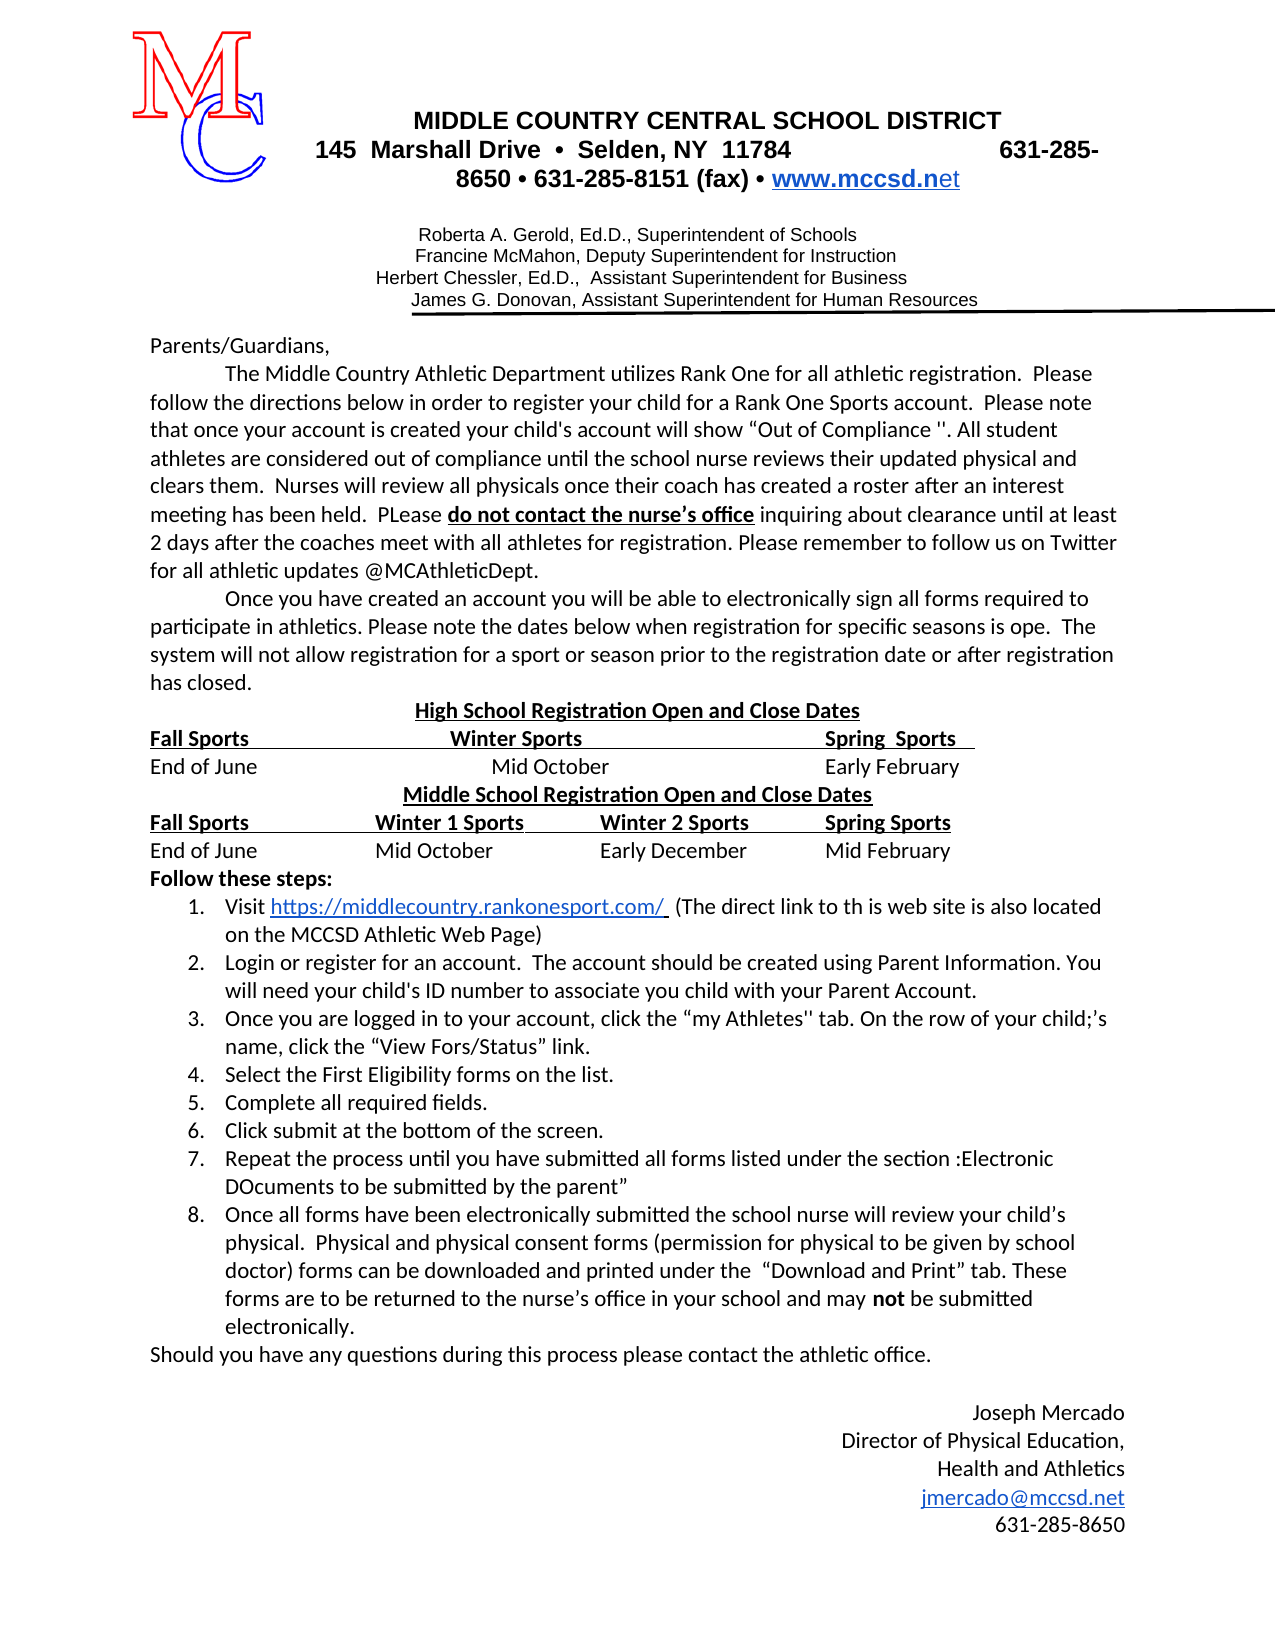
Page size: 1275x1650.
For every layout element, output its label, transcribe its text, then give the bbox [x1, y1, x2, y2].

text Fall Sports Winter 1 Sports Winter 2 Sports Spring Sports [150, 808, 1125, 836]
list Visit https://middlecountry.rankonesport.com/ (The direct link to th is web site is also located on the MCCSD Athletic Web Page) [187, 892, 1125, 948]
picture [125, 20, 272, 188]
text End of June Mid October Early December Mid February [150, 836, 1125, 864]
text James G. Donovan, Assistant Superintendent for Human Resources [150, 288, 1125, 332]
text Fall Sports Winter Sports Spring Sports [150, 724, 1125, 752]
list Complete all required fields. [187, 1088, 1125, 1116]
text End of June Mid October Early February [150, 752, 1125, 780]
list Once you are logged in to your account, click the “my Athletes'' tab. On the row of your child;’s name, click the “View Fors/Status” link. [187, 1004, 1125, 1060]
list Repeat the process until you have submitted all forms listed under the section :Electronic DOcuments to be submitted by the parent” [187, 1144, 1125, 1200]
text Once you have created an account you will be able to electronically sign all forms required to participate in athletics. Please note the dates below when registration for specific seasons is ope. The system will not allow registration for a sport or season prior to the registration date or after registration has closed. [150, 584, 1125, 696]
list Select the First Eligibility forms on the list. [187, 1060, 1125, 1088]
list Login or register for an account. The account should be created using Parent Information. You will need your child's ID number to associate you child with your Parent Account. [187, 948, 1125, 1004]
text MIDDLE COUNTRY CENTRAL SCHOOL DISTRICT 145 Marshall Drive • Selden, NY 11784 631-285-8650 • 631-285-8151 (fax) • www.mccsd.net [150, 106, 1125, 192]
text Joseph Mercado [150, 1398, 1125, 1427]
list Click submit at the bottom of the screen. [187, 1116, 1125, 1144]
text 631-285-8650 [150, 1511, 1125, 1539]
list Once all forms have been electronically submitted the school nurse will review your child’s physical. Physical and physical consent forms (permission for physical to be given by school doctor) forms can be downloaded and printed under the “Download and Print” tab. These forms are to be returned to the nurse’s office in your school and may not be submitted electronically. [187, 1200, 1125, 1340]
text Middle School Registration Open and Close Dates [150, 780, 1125, 808]
text Director of Physical Education, [150, 1427, 1125, 1454]
text Parents/Guardians, [150, 332, 1125, 359]
text Should you have any questions during this process please contact the athletic office. [150, 1340, 1125, 1368]
text High School Registration Open and Close Dates [150, 696, 1125, 724]
text Health and Athletics [150, 1454, 1125, 1483]
text Follow these steps: [150, 864, 1125, 892]
text Francine McMahon, Deputy Superintendent for Instruction [150, 245, 1125, 267]
text jmercado@mccsd.net [150, 1483, 1125, 1511]
text Herbert Chessler, Ed.D., Assistant Superintendent for Business [150, 267, 1125, 288]
text The Middle Country Athletic Department utilizes Rank One for all athletic registration. Please follow the directions below in order to register your child for a Rank One Sports account. Please note that once your account is created your child's account will show “Out of Compliance ''. All student athletes are considered out of compliance until the school nurse reviews their updated physical and clears them. Nurses will review all physicals once their coach has created a roster after an interest meeting has been held. PLease do not contact the nurse’s office inquiring about clearance until at least 2 days after the coaches meet with all athletes for registration. Please remember to follow us on Twitter for all athletic updates @MCAthleticDept. [150, 359, 1125, 584]
text Roberta A. Gerold, Ed.D., Superintendent of Schools [150, 224, 1125, 245]
